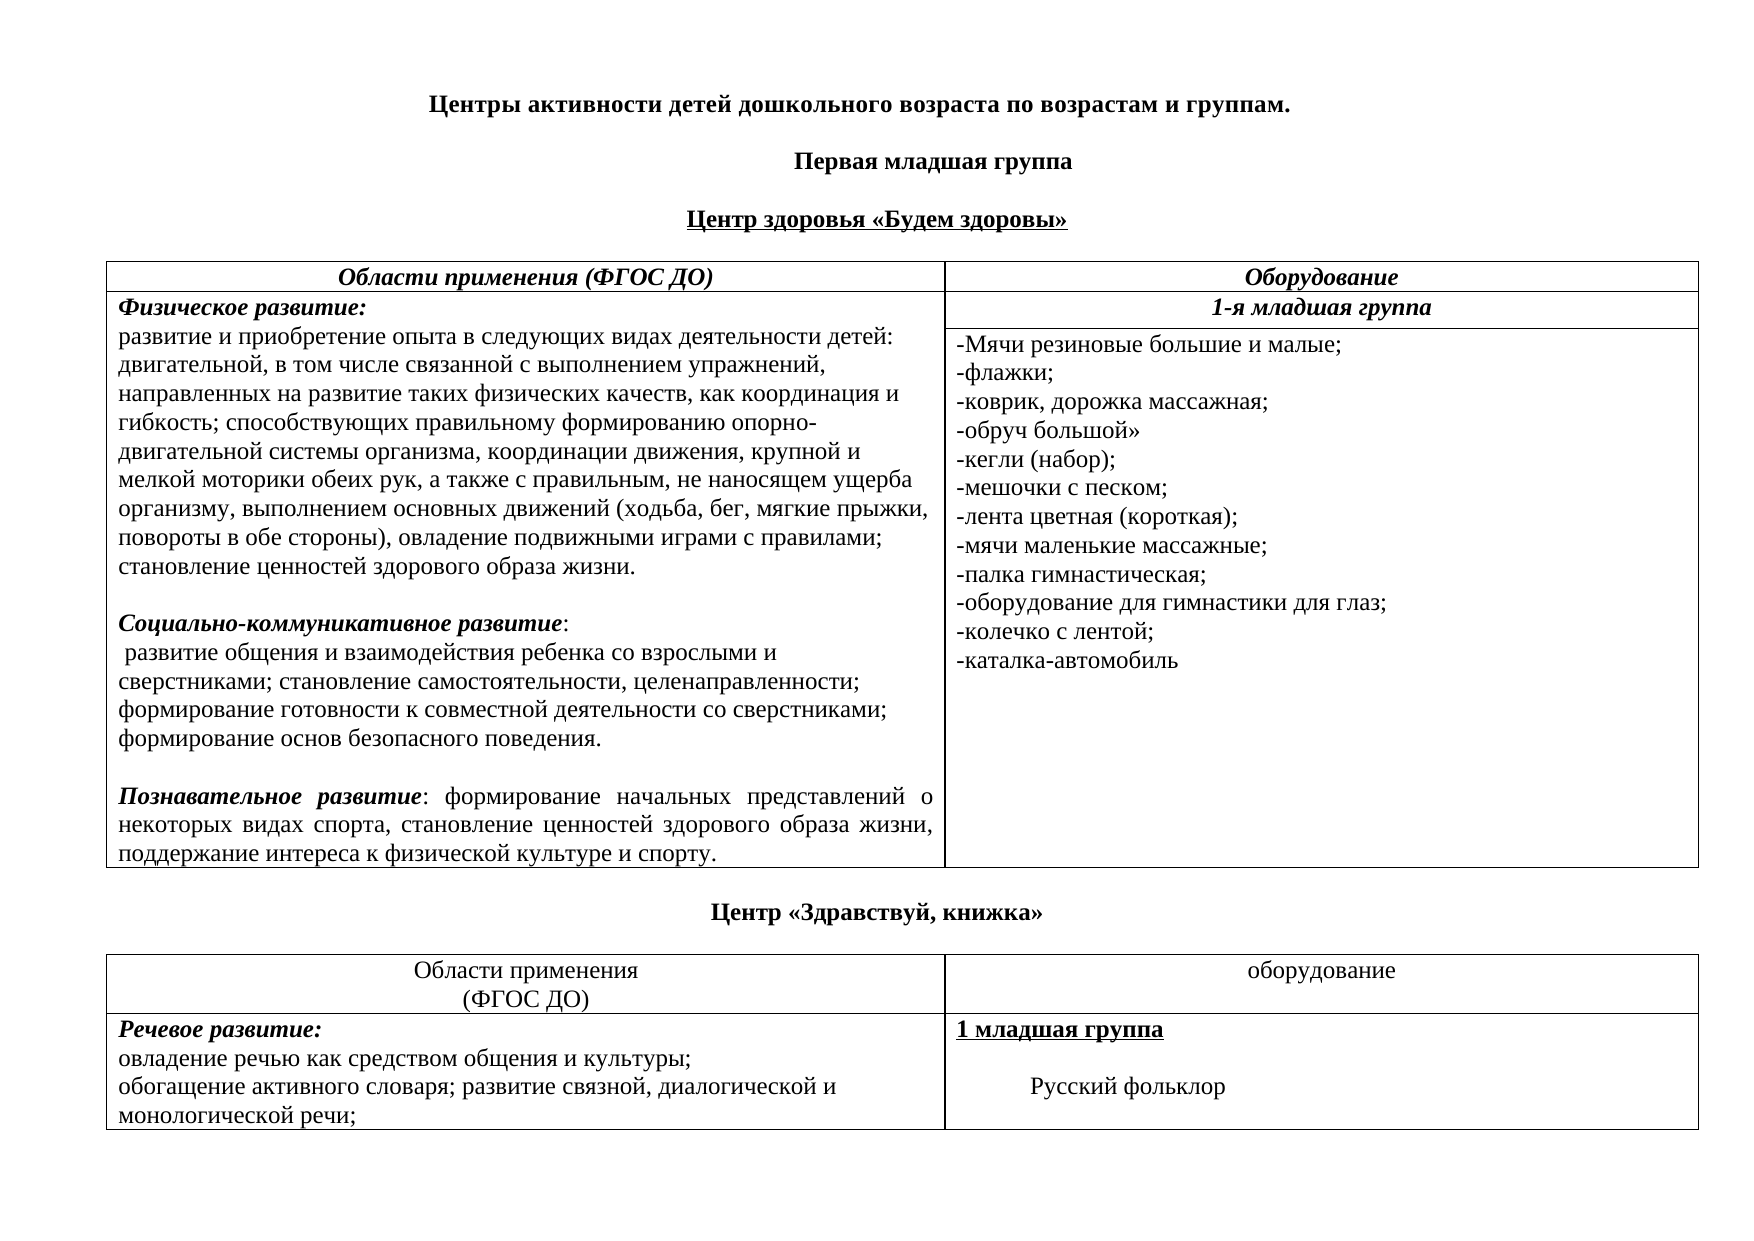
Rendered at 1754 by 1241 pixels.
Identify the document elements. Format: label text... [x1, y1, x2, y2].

table_header оборудование [946, 955, 1698, 1013]
text Центр «Здравствуй, книжка» [118, 897, 1636, 926]
table_header Области применения (ФГОС ДО) [107, 262, 944, 291]
table_cell 1-я младшая группа [946, 292, 1698, 328]
table_cell -Мячи резиновые большие и малые; -флажки; -коврик, дорожка массажная; -обруч большой» -кегли (набор); -мешочки с песком; -лента цветная (короткая); -мячи маленькие массажные; -палка гимнастическая; -оборудование для гимнастики для глаз; -колечко с лентой; -каталка-автомобиль [946, 329, 1698, 867]
table_cell Физическое развитие: развитие и приобретение опыта в следующих видах деятельности детей: двигательной, в том числе связанной с выполнением упражнений, направленных на развитие таких физических качеств, как координация и гибкость; способствующих правильному формированию опорно-двигательной системы организма, координации движения, крупной и мелкой моторики обеих рук, а также с правильным, не наносящем ущерба организму, выполнением основных движений (ходьба, бег, мягкие прыжки, повороты в обе стороны), овладение подвижными играми с правилами; становление ценностей здорового образа жизни. Социально-коммуникативное развитие: развитие общения и взаимодействия ребенка со взрослыми и сверстниками; становление самостоятельности, целенаправленности; формирование готовности к совместной деятельности со сверстниками; формирование основ безопасного поведения. Познавательное развитие: формирование начальных представлений о некоторых видах спорта, становление ценностей здорового образа жизни, поддержание интереса к физической культуре и спорту. [107, 292, 944, 867]
text Центры активности детей дошкольного возраста по возрастам и группам. [118, 89, 1602, 117]
table_header Оборудование [946, 262, 1698, 291]
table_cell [107, 1014, 944, 1129]
text Центр здоровья «Будем здоровы» [118, 204, 1636, 232]
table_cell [946, 1014, 1698, 1129]
text Первая младшая группа [118, 146, 1636, 175]
table_header Области применения (ФГОС ДО) [107, 955, 944, 1013]
